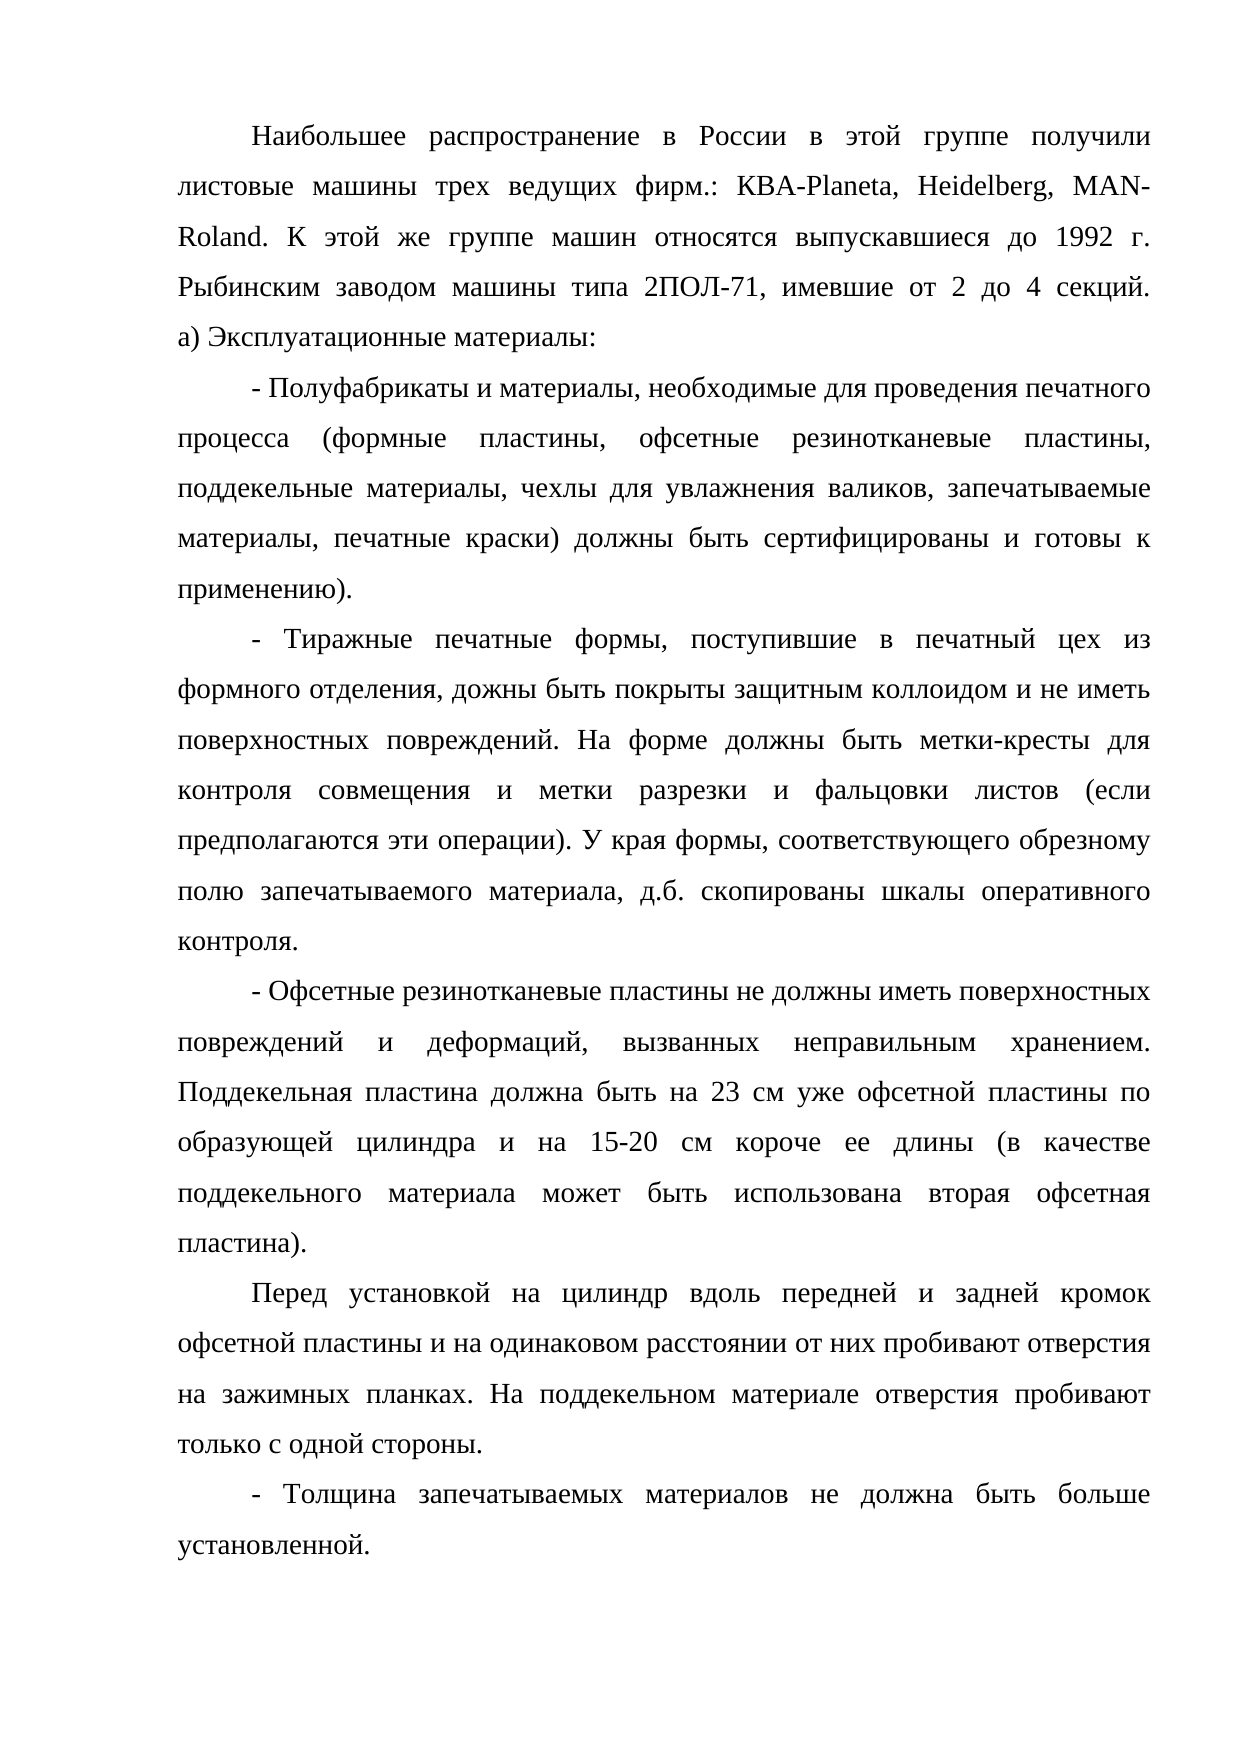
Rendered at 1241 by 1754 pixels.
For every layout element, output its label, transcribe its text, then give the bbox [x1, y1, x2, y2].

text - Тиражные печатные формы, поступившие в печатный цех из формного отделения, дожны быть покрыты защитным коллоидом и не иметь поверхностных повреждений. На форме должны быть метки-кресты для контроля совмещения и метки разрезки и фальцовки листов (если предполагаются эти операции). У края формы, соответствующего обрезному полю запечатываемого материала, д.б. скопированы шкалы оперативного контроля. [177, 621, 1152, 957]
text - Полуфабрикаты и материалы, необходимые для проведения печатного процесса (формные пластины, офсетные резинотканевые пластины, поддекельные материалы, чехлы для увлажнения валиков, запечатываемые материалы, печатные краски) должны быть сертифицированы и готовы к применению). [177, 370, 1152, 604]
text - Толщина запечатываемых материалов не должна быть больше установленной. [177, 1477, 1152, 1560]
text Перед установкой на цилиндр вдоль передней и задней кромок офсетной пластины и на одинаковом расстоянии от них пробивают отверстия на зажимных планках. На поддекельном материале отверстия пробивают только с одной стороны. [177, 1275, 1152, 1460]
text Наибольшее распространение в России в этой группе получили листовые машины трех ведущих фирм.: КВА-Planeta, Heidelberg, MAN-Roland. К этой же группе машин относятся выпускавшиеся до 1992 г. Рыбинским заводом машины типа 2ПОЛ-71, имевшие от 2 до 4 секций. а) Эксплуатационные материалы: [177, 118, 1152, 353]
text - Офсетные резинотканевые пластины не должны иметь поверхностных повреждений и деформаций, вызванных неправильным хранением. Поддекельная пластина должна быть на 23 см уже офсетной пластины по образующей цилиндра и на 15-20 см короче ее длины (в качестве поддекельного материала может быть использована вторая офсетная пластина). [177, 973, 1152, 1258]
